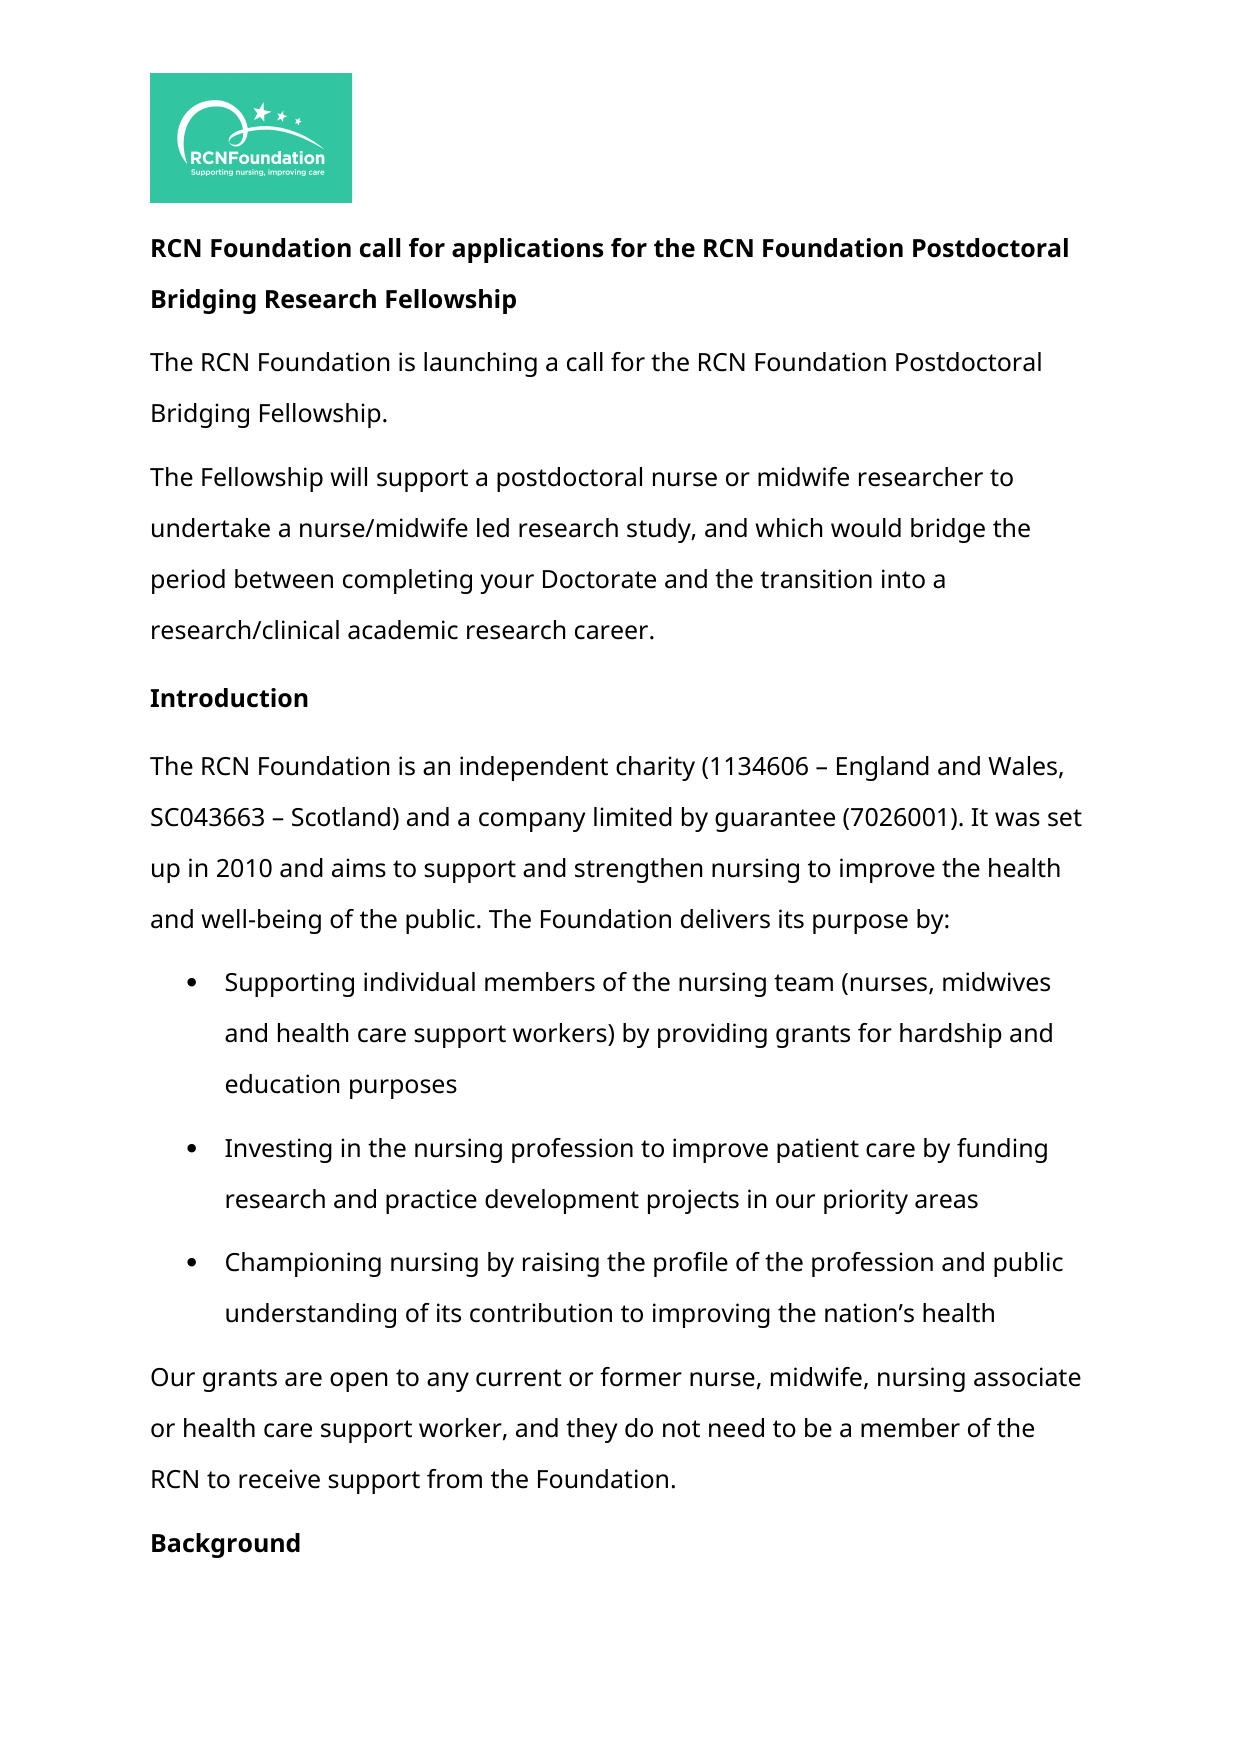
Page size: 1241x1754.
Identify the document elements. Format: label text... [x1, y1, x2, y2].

text Background [150, 1525, 1090, 1559]
text RCN Foundation call for applications for the RCN Foundation Postdoctoral Bridging Research Fellowship [150, 231, 1090, 316]
list Supporting individual members of the nursing team (nurses, midwives and health care support workers) by providing grants for hardship and education purposes [187, 965, 1090, 1101]
text The RCN Foundation is an independent charity (1134606 – England and Wales, SC043663 – Scotland) and a company limited by guarantee (7026001). It was set up in 2010 and aims to support and strengthen nursing to improve the health and well-being of the public. The Foundation delivers its purpose by: [150, 748, 1090, 935]
text Our grants are open to any current or former nurse, midwife, nursing associate or health care support worker, and they do not need to be a member of the RCN to receive support from the Foundation. [150, 1360, 1090, 1496]
list Investing in the nursing profession to improve patient care by funding research and practice development projects in our priority areas [187, 1131, 1090, 1216]
text The Fellowship will support a postdoctoral nurse or midwife researcher to undertake a nurse/midwife led research study, and which would bridge the period between completing your Doctorate and the transition into a research/clinical academic research career. [150, 460, 1090, 647]
text The RCN Foundation is launching a call for the RCN Foundation Postdoctoral Bridging Fellowship. [150, 345, 1090, 430]
list Championing nursing by raising the profile of the profession and public understanding of its contribution to improving the nation’s health [187, 1245, 1090, 1330]
text Introduction [150, 681, 1090, 714]
picture [150, 73, 353, 203]
